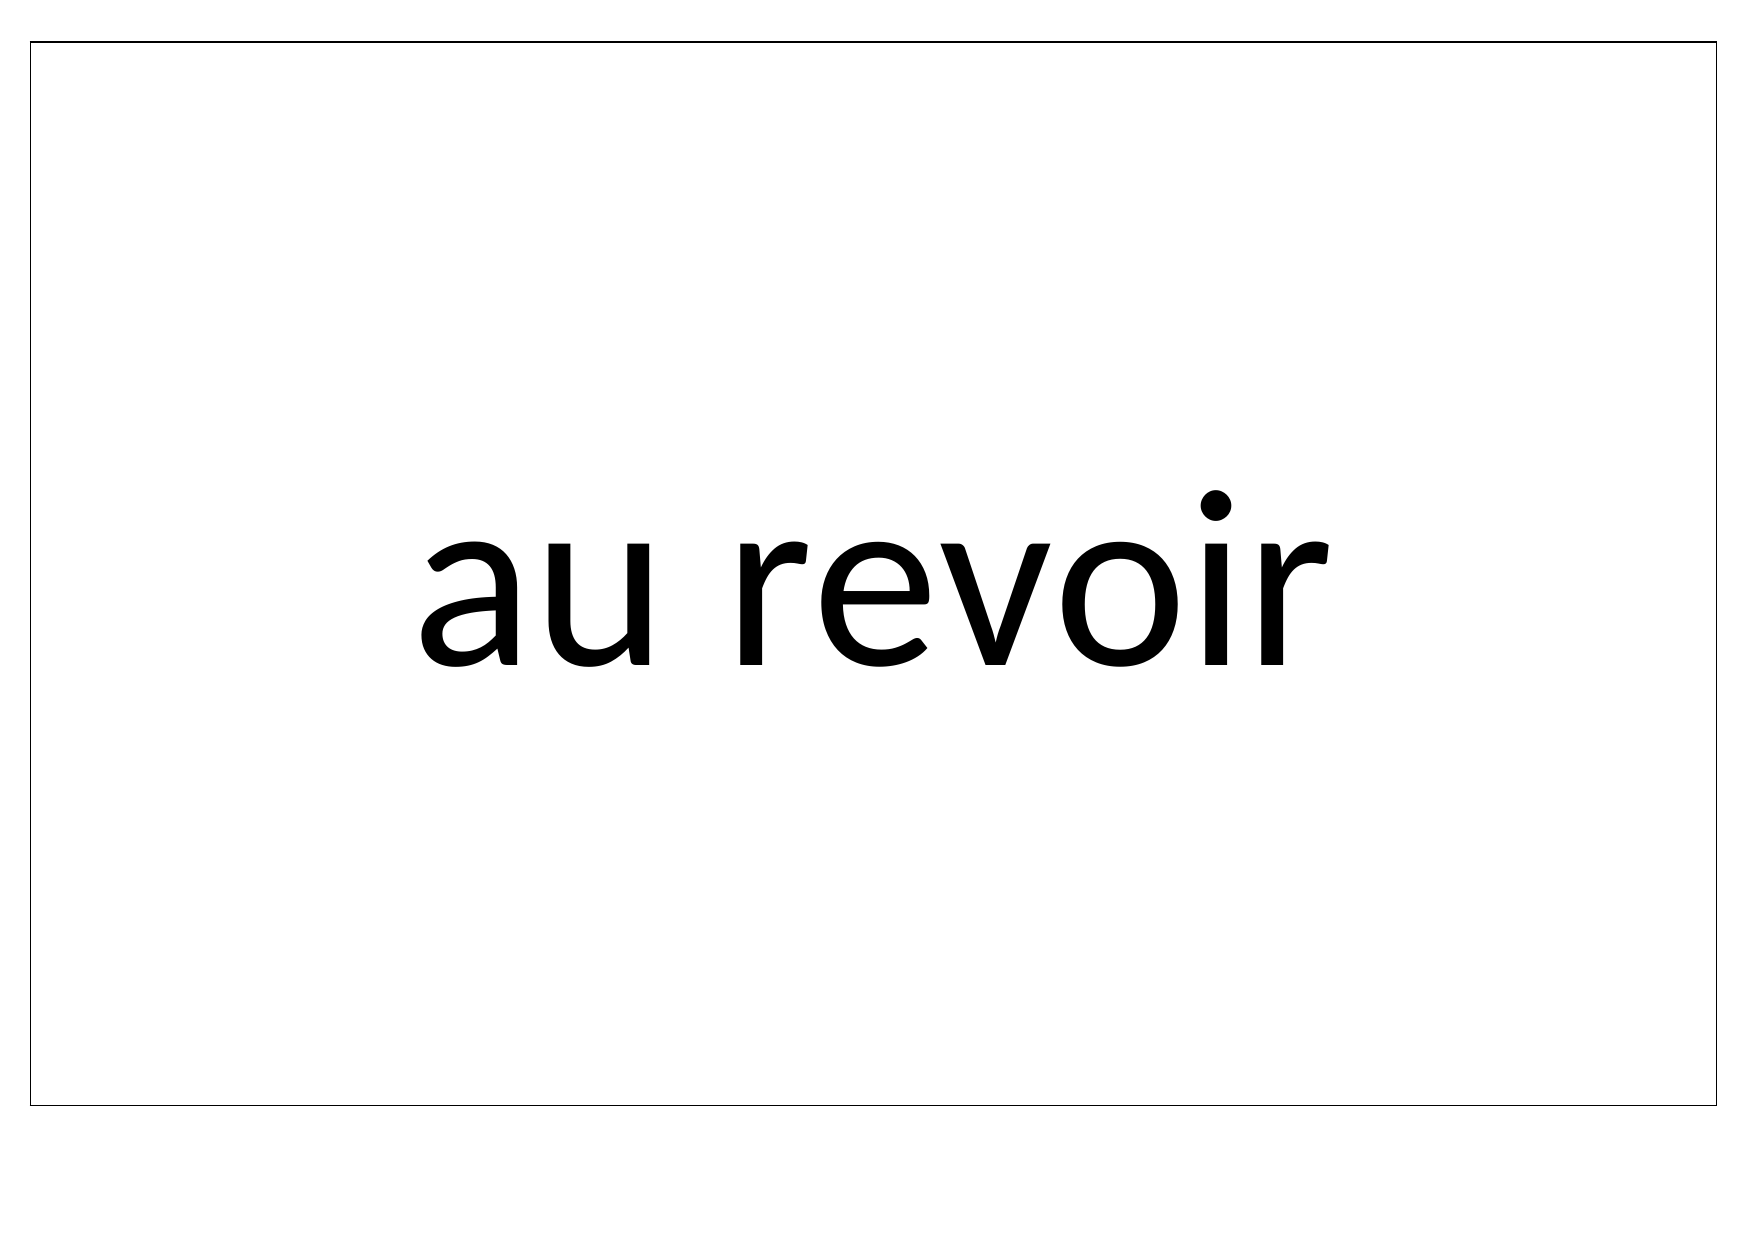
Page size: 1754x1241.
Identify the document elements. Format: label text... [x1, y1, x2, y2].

table_cell au revoir [31, 43, 1716, 1104]
